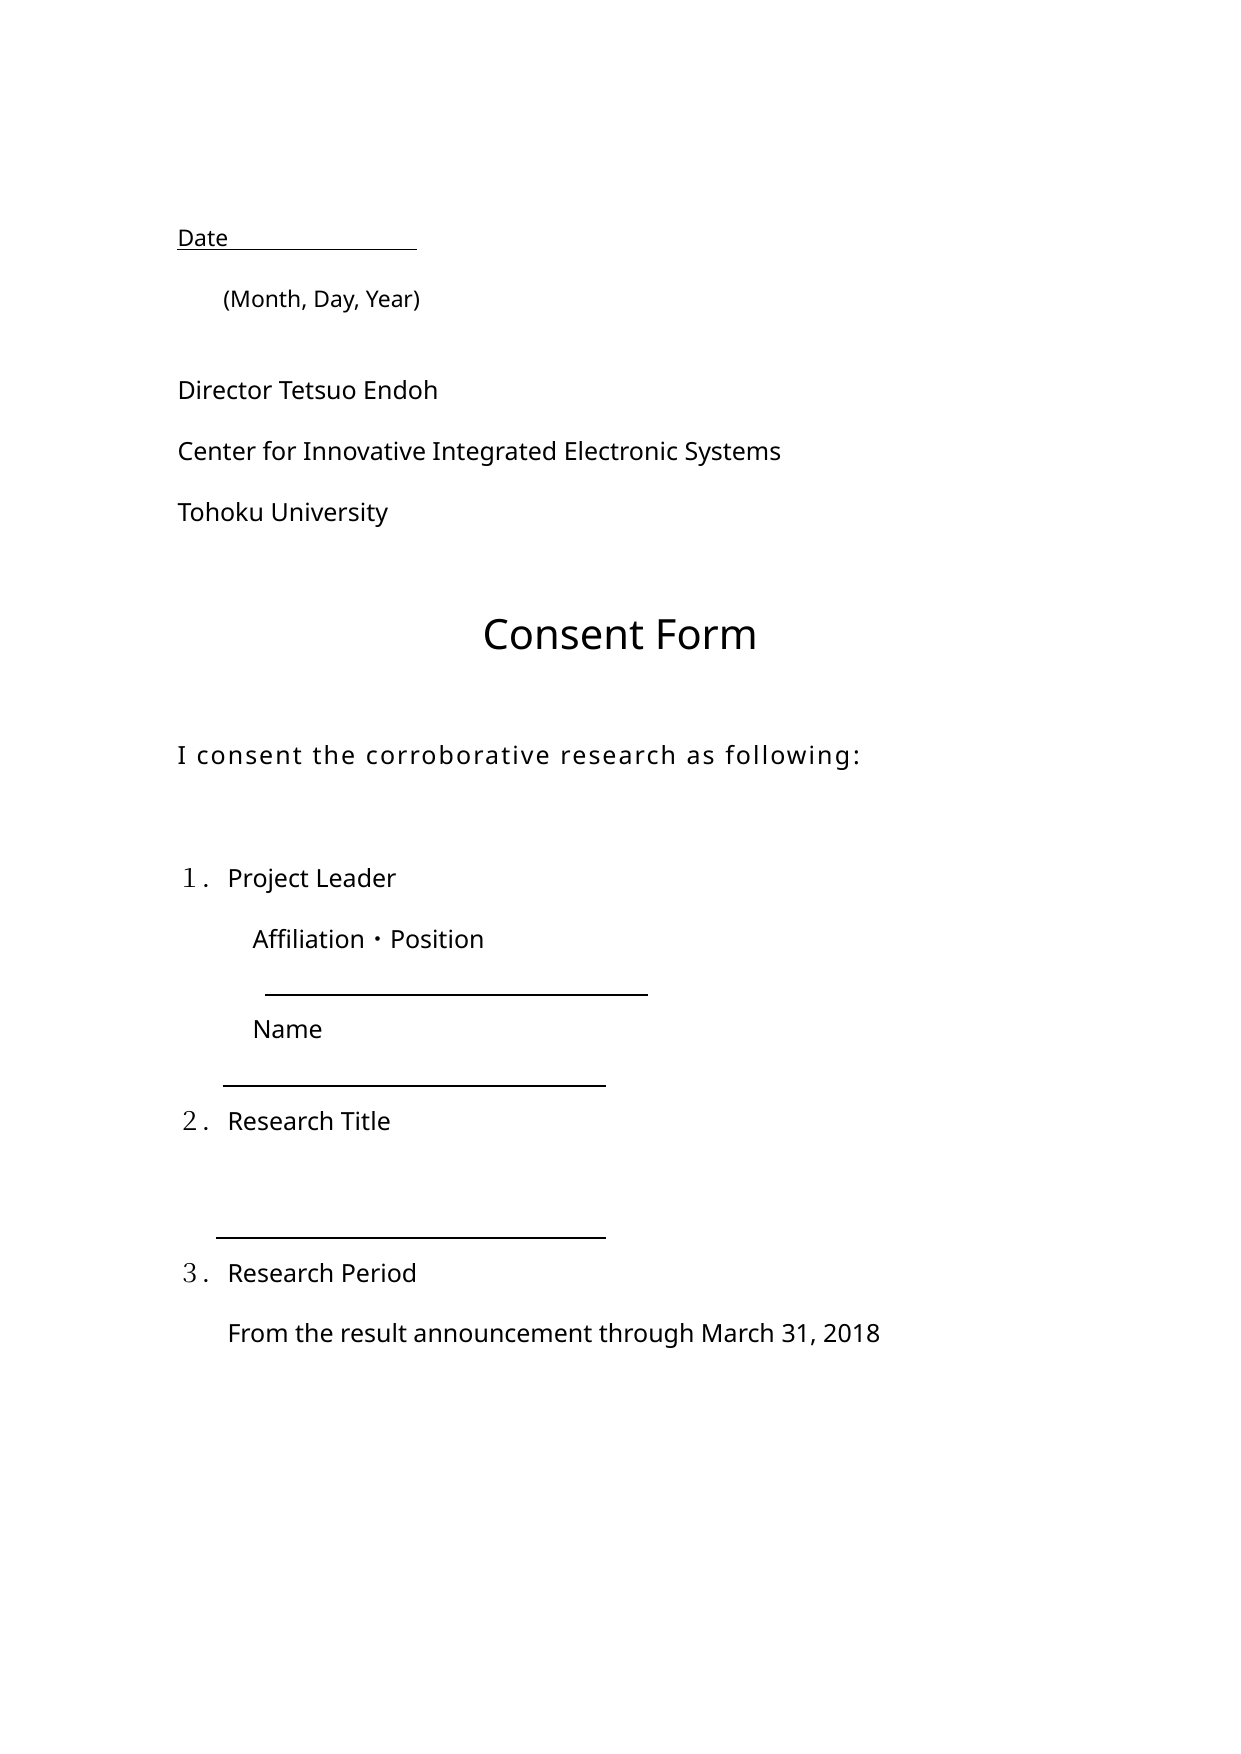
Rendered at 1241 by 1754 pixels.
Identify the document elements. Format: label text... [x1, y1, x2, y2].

text Center for Innovative Integrated Electronic Systems [177, 420, 1063, 481]
text (Month, Day, Year) [177, 268, 1063, 329]
text Tohoku University [177, 481, 1063, 542]
text ３．Research Period [177, 1242, 1063, 1302]
text Name [177, 998, 1063, 1059]
text Director Tetsuo Endoh [177, 359, 1063, 420]
text Consent Form [177, 603, 1063, 664]
text From the result announcement through March 31, 2018 [177, 1302, 1063, 1363]
text Date [177, 207, 1063, 268]
text I consent the corroborative research as following: [177, 724, 1063, 785]
text ２．Research Title [177, 1089, 1063, 1150]
text Affiliation・Position [177, 907, 1063, 968]
text １．Project Leader [177, 846, 1063, 907]
